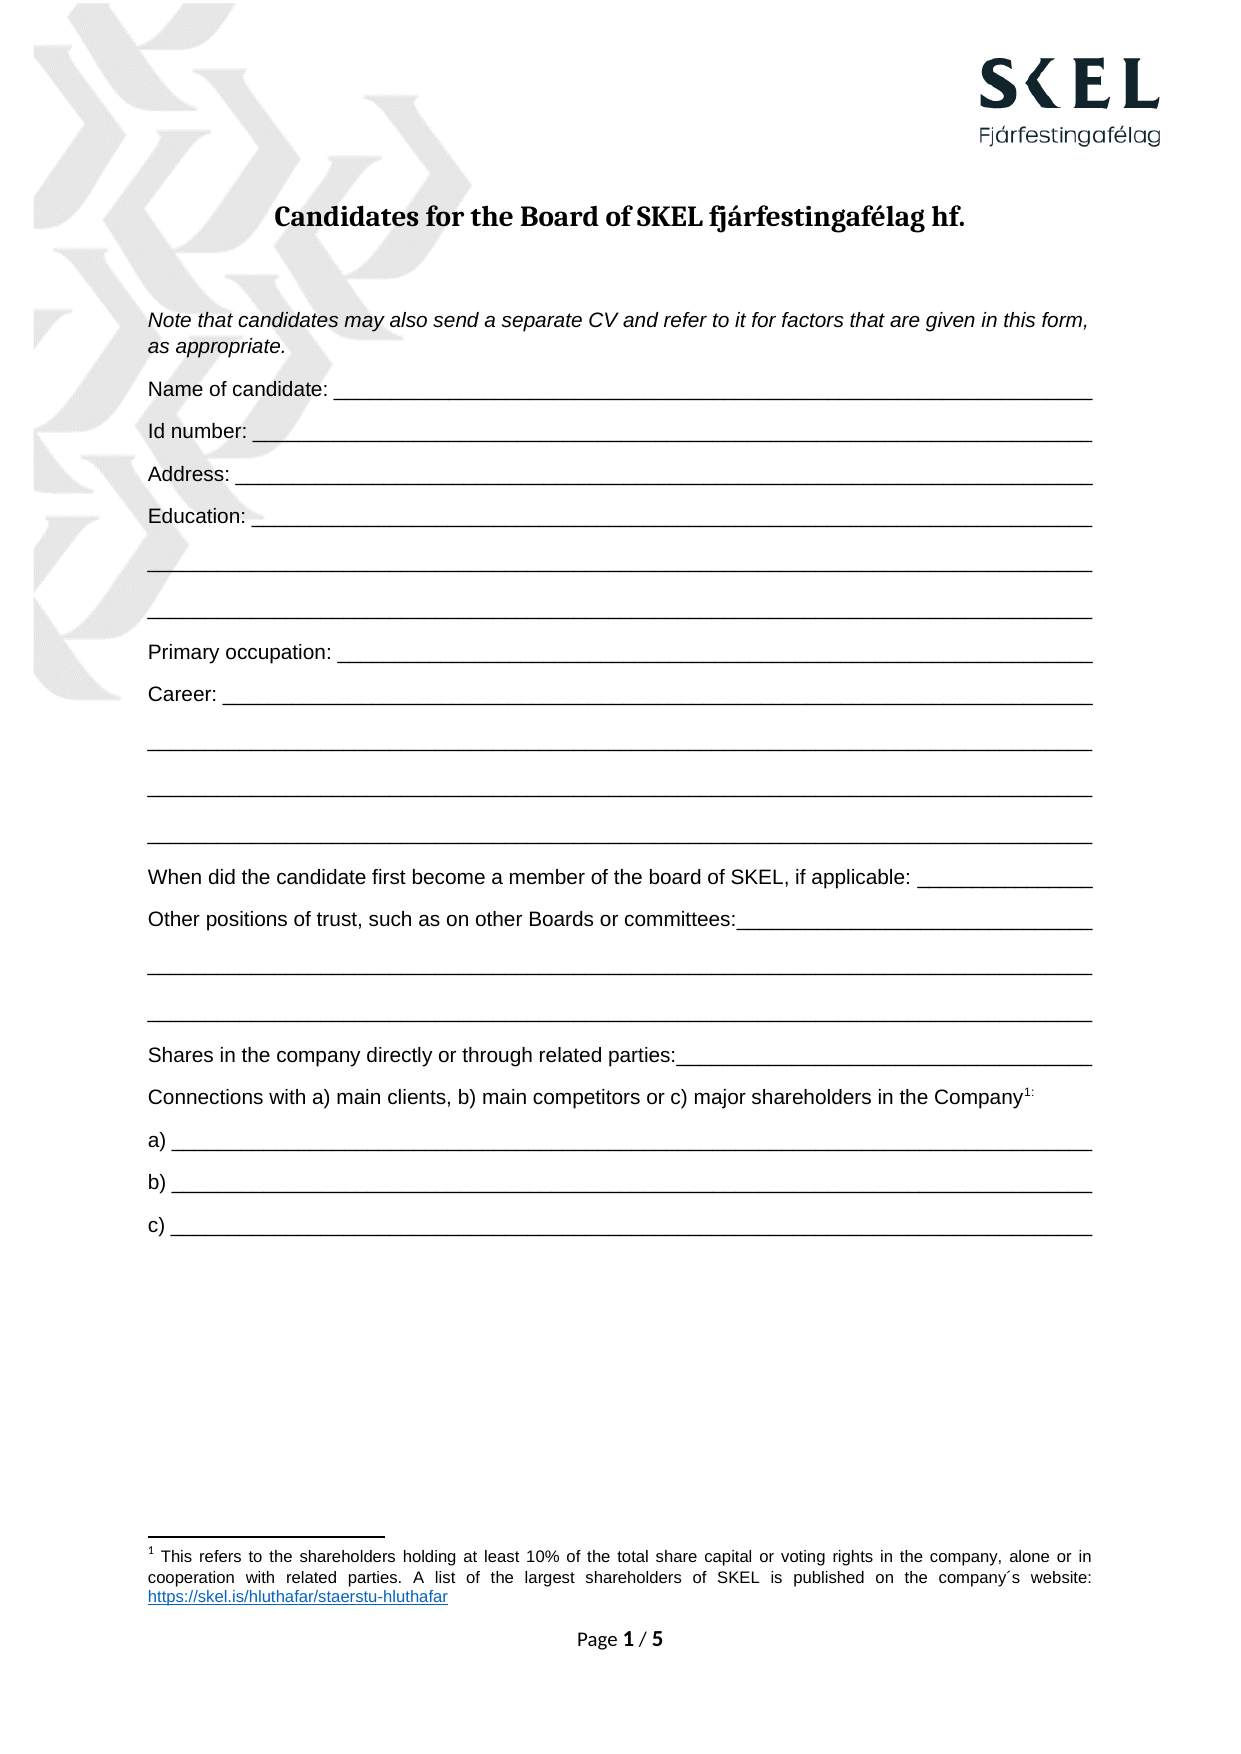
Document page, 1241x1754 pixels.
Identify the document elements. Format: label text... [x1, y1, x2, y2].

text c) [148, 1213, 1093, 1237]
picture [933, 3, 1195, 177]
text Candidates for the Board of SKEL fjárfestingafélag hf. [148, 200, 1093, 234]
text Note that candidates may also send a separate CV and refer to it for factors that are given in this form, as appropriate. [148, 308, 1093, 358]
picture [33, 3, 607, 716]
text Connections with a) main clients, b) main competitors or c) major shareholders in the Company: [148, 1085, 1093, 1109]
text b) [148, 1170, 1093, 1194]
text Name of candidate: [148, 377, 1093, 401]
text When did the candidate first become a member of the board of SKEL, if applicable: [148, 864, 1093, 888]
text Education: [148, 504, 1093, 528]
text Other positions of trust, such as on other Boards or committees: [148, 907, 1093, 931]
text a) [148, 1128, 1093, 1152]
text Primary occupation: [148, 640, 1093, 664]
text Shares in the company directly or through related parties: [148, 1043, 1093, 1067]
text Address: [148, 462, 1093, 486]
text Id number: [148, 419, 1093, 443]
text Career: [148, 682, 1093, 706]
